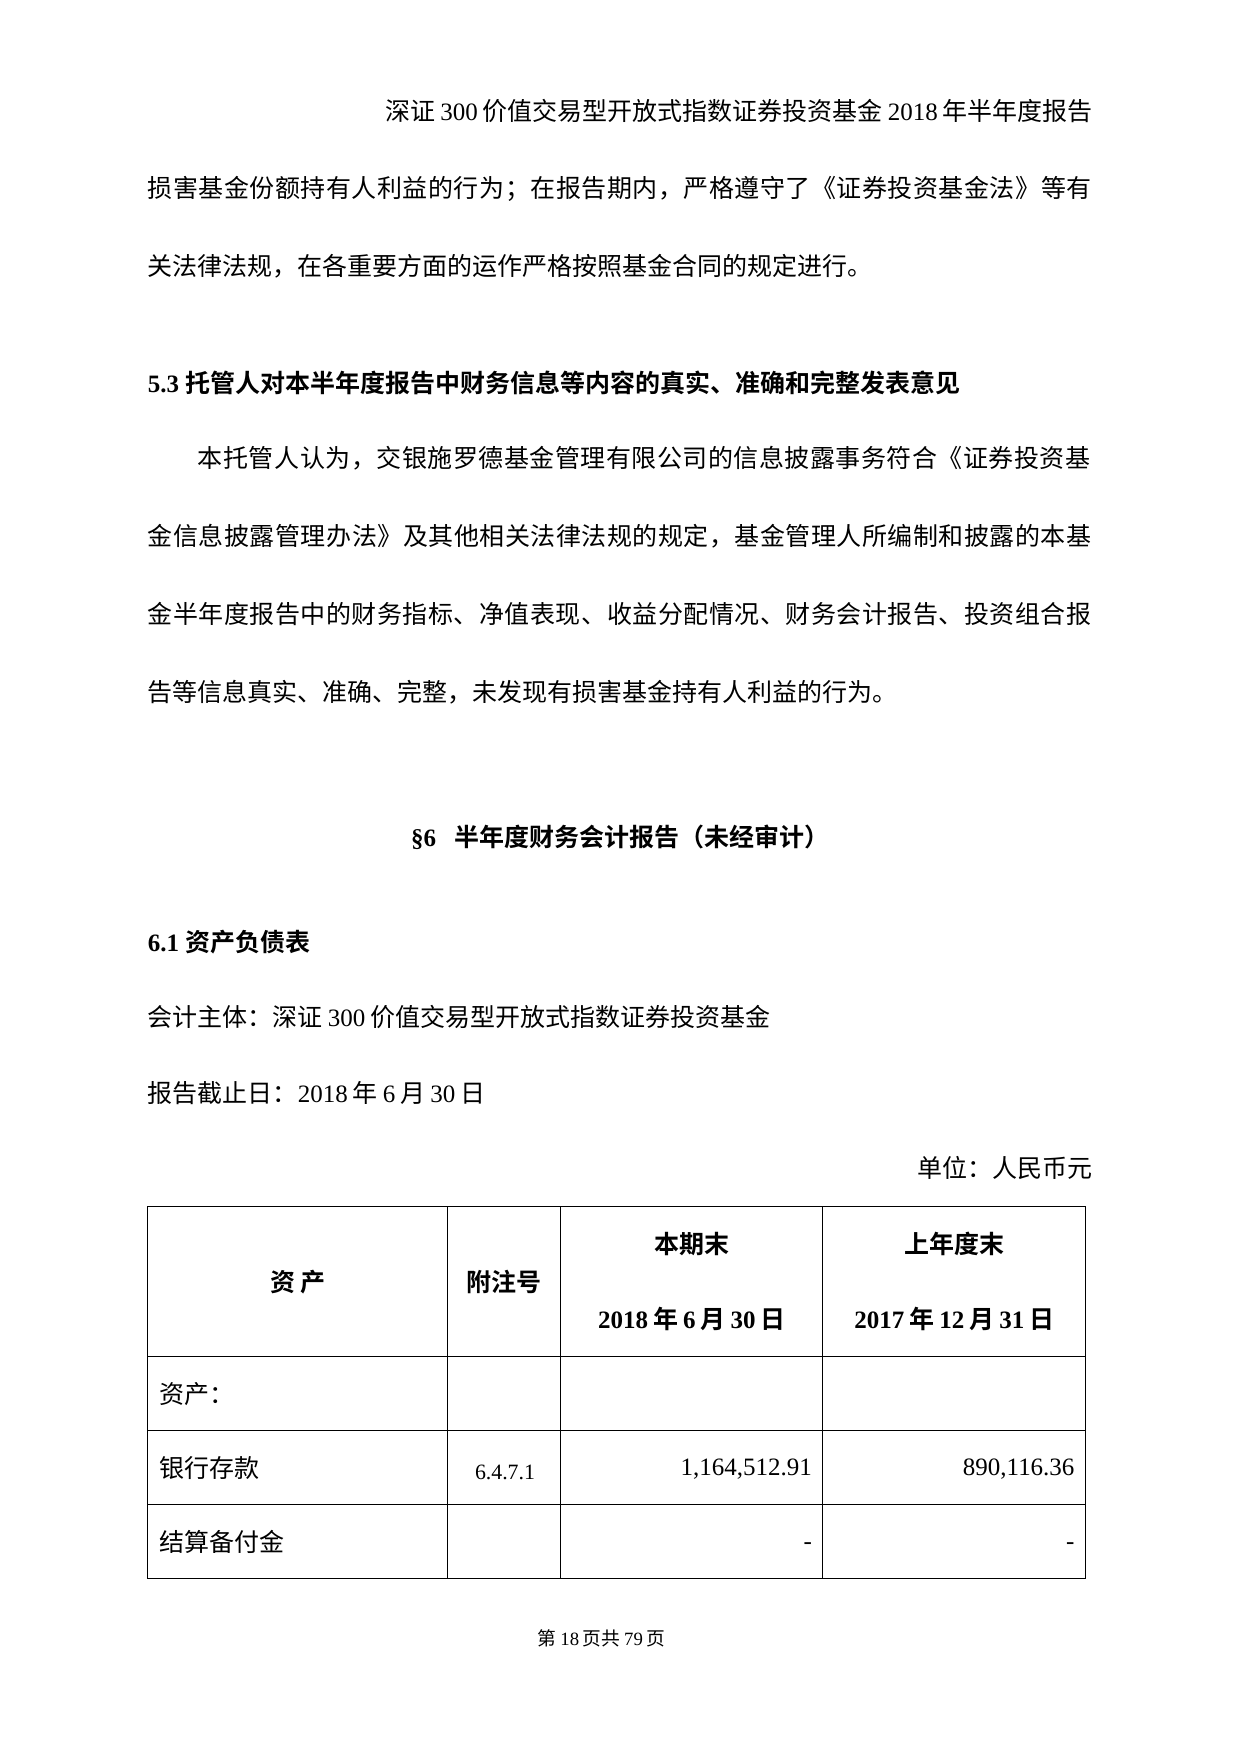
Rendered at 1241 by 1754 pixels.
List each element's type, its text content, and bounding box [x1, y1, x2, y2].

table_cell - [823, 1505, 1085, 1578]
table_cell - [561, 1505, 822, 1578]
text 单位：人民币元 [149, 1134, 1092, 1199]
text 报告截止日：2018年6月30日 [148, 1059, 1092, 1124]
table_cell [823, 1357, 1085, 1430]
subtitle 6.1 资产负债表 [148, 908, 1092, 973]
subtitle 5.3 托管人对本半年度报告中财务信息等内容的真实、准确和完整发表意见 [148, 349, 1092, 414]
table_cell 结算备付金 [148, 1505, 447, 1578]
table_cell 1,164,512.91 [561, 1431, 822, 1504]
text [148, 154, 1092, 297]
table_header 上年度末 2017年12月31日 [823, 1207, 1085, 1356]
table_header 本期末 2018年6月30日 [561, 1207, 822, 1356]
table_cell 银行存款 [148, 1431, 447, 1504]
table_cell 6.4.7.1 [448, 1431, 560, 1504]
table_cell 890,116.36 [823, 1431, 1085, 1504]
text 本托管人认为，交银施罗德基金管理有限公司的信息披露事务符合《证券投资基金信息披露管理办法》及其他相关法律法规的规定，基金管理人所编制和披露的本基金半年度报告中的财务指标、净值表现、收益分配情况、财务会计报告、投资组合报告等信息真实、准确、完整，未发现有损害基金持有人利益的行为。 [148, 424, 1092, 723]
table_cell [448, 1505, 560, 1578]
table_header 附注号 [448, 1207, 560, 1356]
table_header 资 产 [148, 1207, 447, 1356]
table_cell [561, 1357, 822, 1430]
subtitle §6 半年度财务会计报告（未经审计） [148, 803, 1092, 868]
table_cell 资产： [148, 1357, 447, 1430]
text 会计主体：深证300价值交易型开放式指数证券投资基金 [148, 983, 1092, 1048]
table_cell [448, 1357, 560, 1430]
